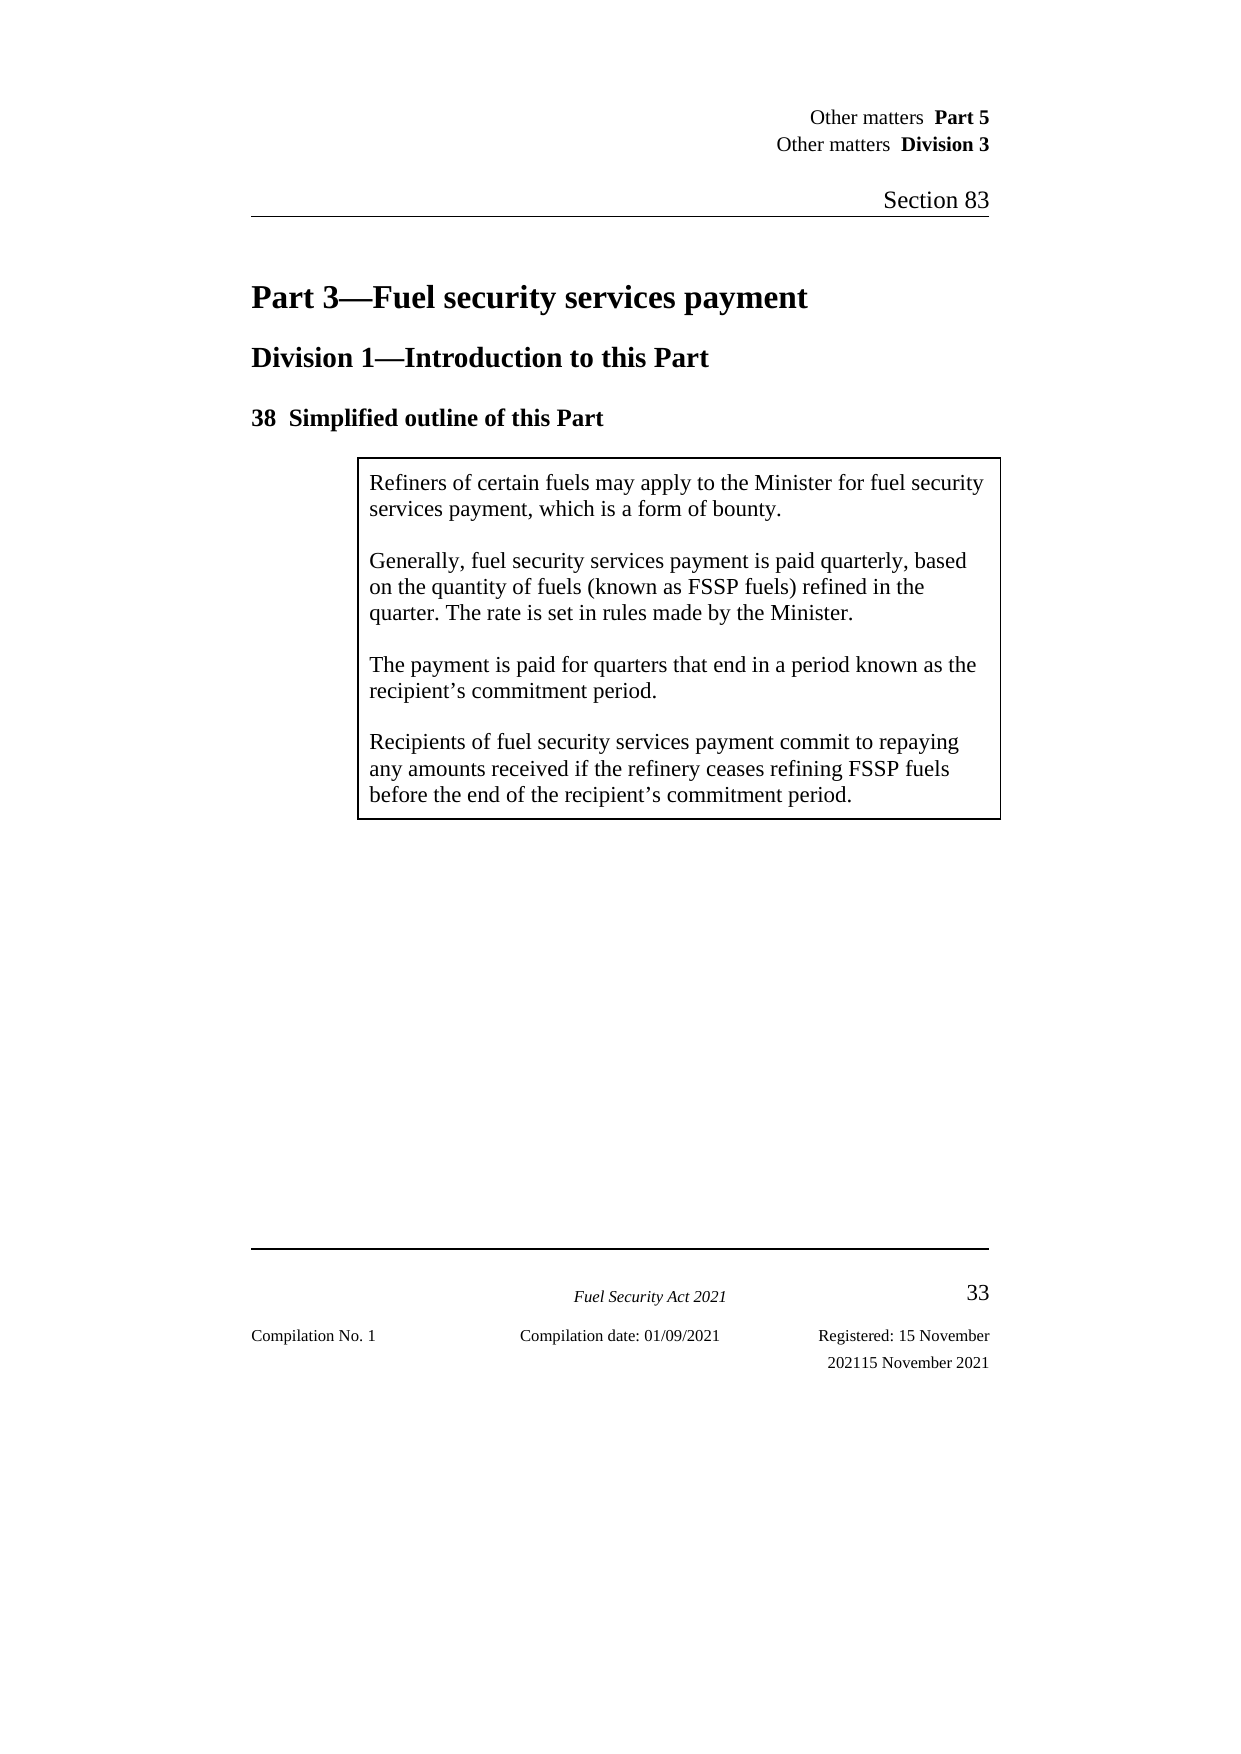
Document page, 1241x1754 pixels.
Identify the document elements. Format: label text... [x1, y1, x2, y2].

text The payment is paid for quarters that end in a period known as the recipient’s commitment period. [359, 639, 1000, 703]
text Recipients of fuel security services payment commit to repaying any amounts received if the refinery ceases refining FSSP fuels before the end of the recipient’s commitment period. [359, 716, 1000, 818]
text Part 3—Fuel security services payment [251, 277, 989, 316]
text Division 1—Introduction to this Part [251, 341, 989, 374]
text 38 Simplified outline of this Part [251, 403, 989, 432]
text Refiners of certain fuels may apply to the Minister for fuel security services payment, which is a form of bounty. [359, 459, 1000, 522]
text Generally, fuel security services payment is paid quarterly, based on the quantity of fuels (known as FSSP fuels) refined in the quarter. The rate is set in rules made by the Minister. [359, 535, 1000, 626]
